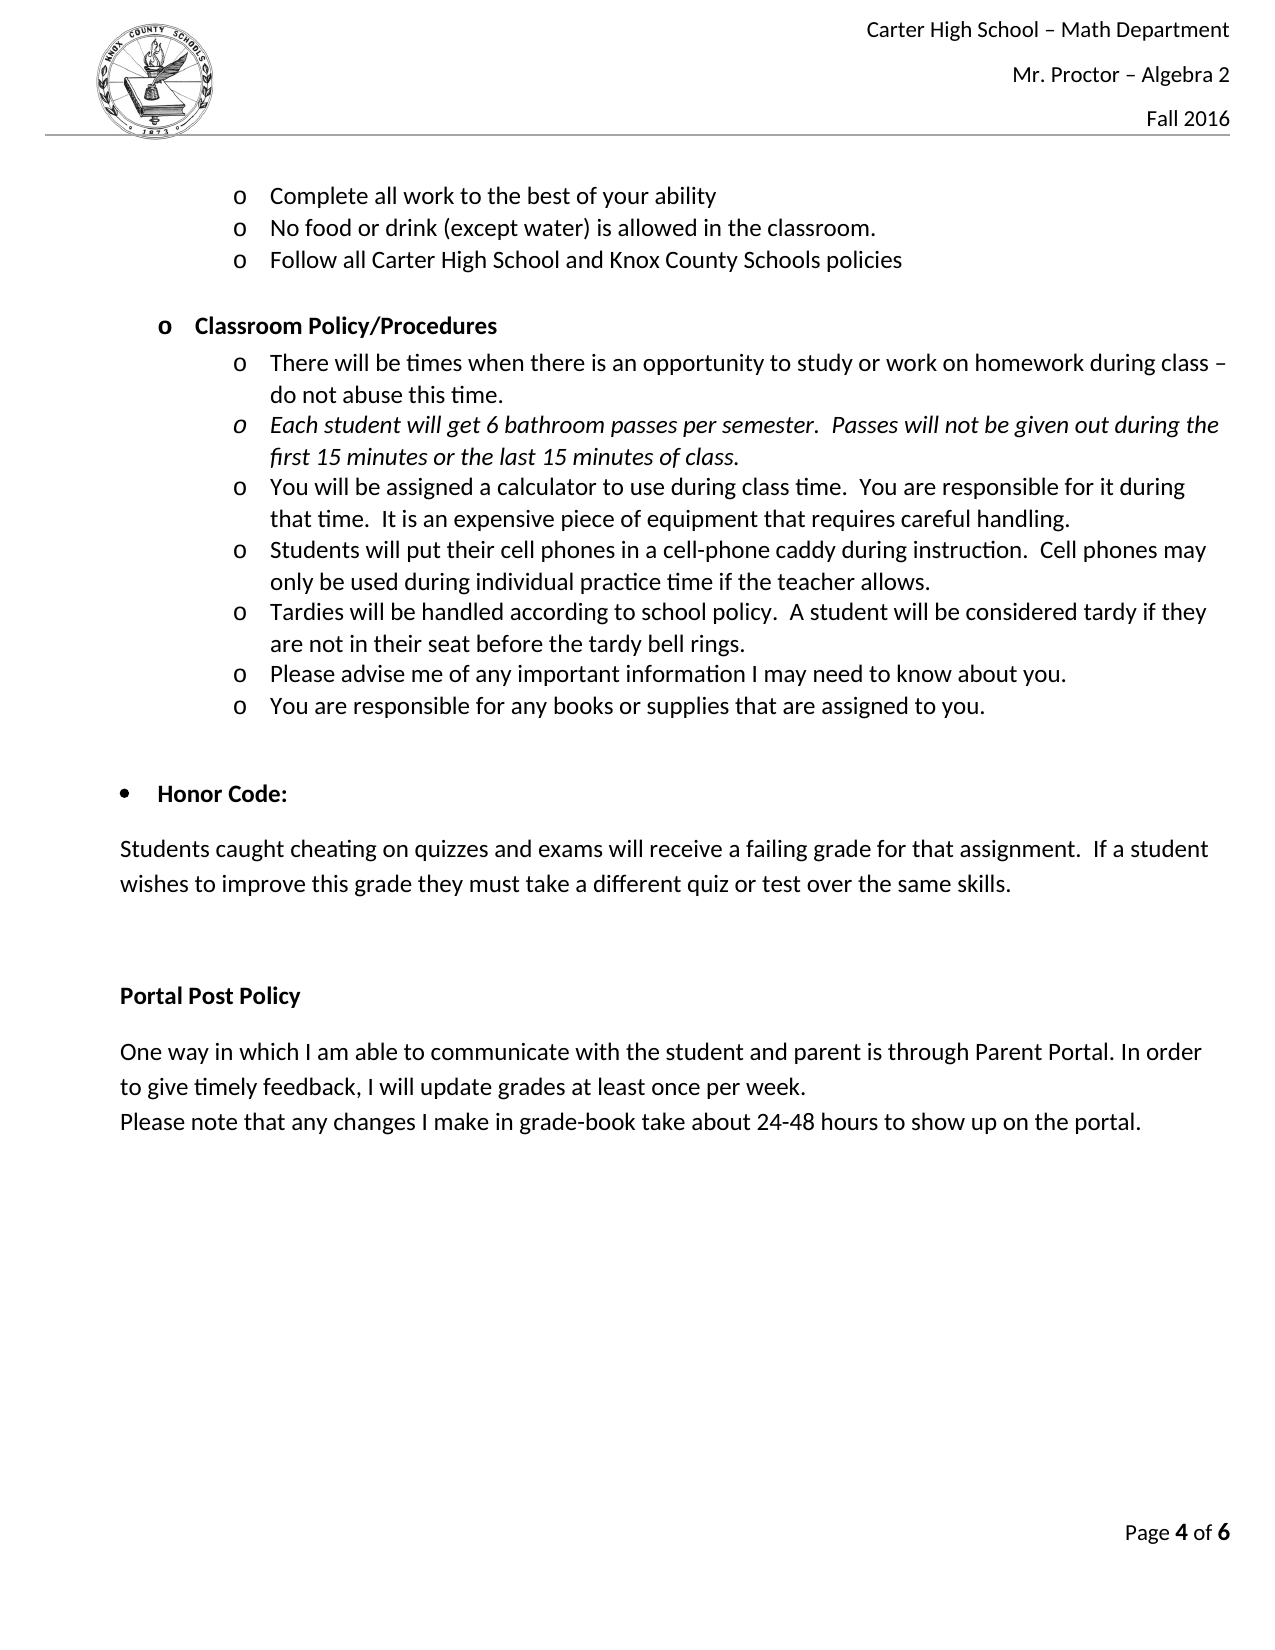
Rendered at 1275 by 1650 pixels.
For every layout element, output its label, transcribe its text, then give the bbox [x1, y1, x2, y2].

list No food or drink (except water) is allowed in the classroom. [232, 212, 1230, 244]
list You will be assigned a calculator to use during class time. You are responsible for it during that time. It is an expensive piece of equipment that requires careful handling. [232, 472, 1230, 534]
list You are responsible for any books or supplies that are assigned to you. [232, 690, 1230, 722]
list One way in which I am able to communicate with the student and parent is through Parent Portal. In order to give timely feedback, I will update grades at least once per week. [120, 1036, 1230, 1102]
list Complete all work to the best of your ability [232, 180, 1230, 212]
list Please note that any changes I make in grade-book take about 24-48 hours to show up on the portal. [120, 1106, 1230, 1137]
text Students caught cheating on quizzes and exams will receive a failing grade for that assignment. If a student wishes to improve this grade they must take a different quiz or test over the same skills. [120, 834, 1230, 899]
list Each student will get 6 bathroom passes per semester. Passes will not be given out during the first 15 minutes or the last 15 minutes of class. [232, 409, 1230, 472]
list Tardies will be handled according to school policy. A student will be considered tardy if they are not in their seat before the tardy bell rings. [232, 596, 1230, 658]
picture [96, 23, 214, 134]
picture [96, 136, 214, 140]
list Please advise me of any important information I may need to know about you. [232, 658, 1230, 690]
list Classroom Policy/Procedures [157, 311, 1230, 342]
list There will be times when there is an opportunity to study or work on homework during class – do not abuse this time. [232, 347, 1230, 409]
list Follow all Carter High School and Knox County Schools policies [232, 244, 1230, 276]
text Portal Post Policy [120, 980, 1230, 1011]
list Honor Code: [120, 778, 1230, 808]
list Students will put their cell phones in a cell-phone caddy during instruction. Cell phones may only be used during individual practice time if the teacher allows. [232, 534, 1230, 596]
